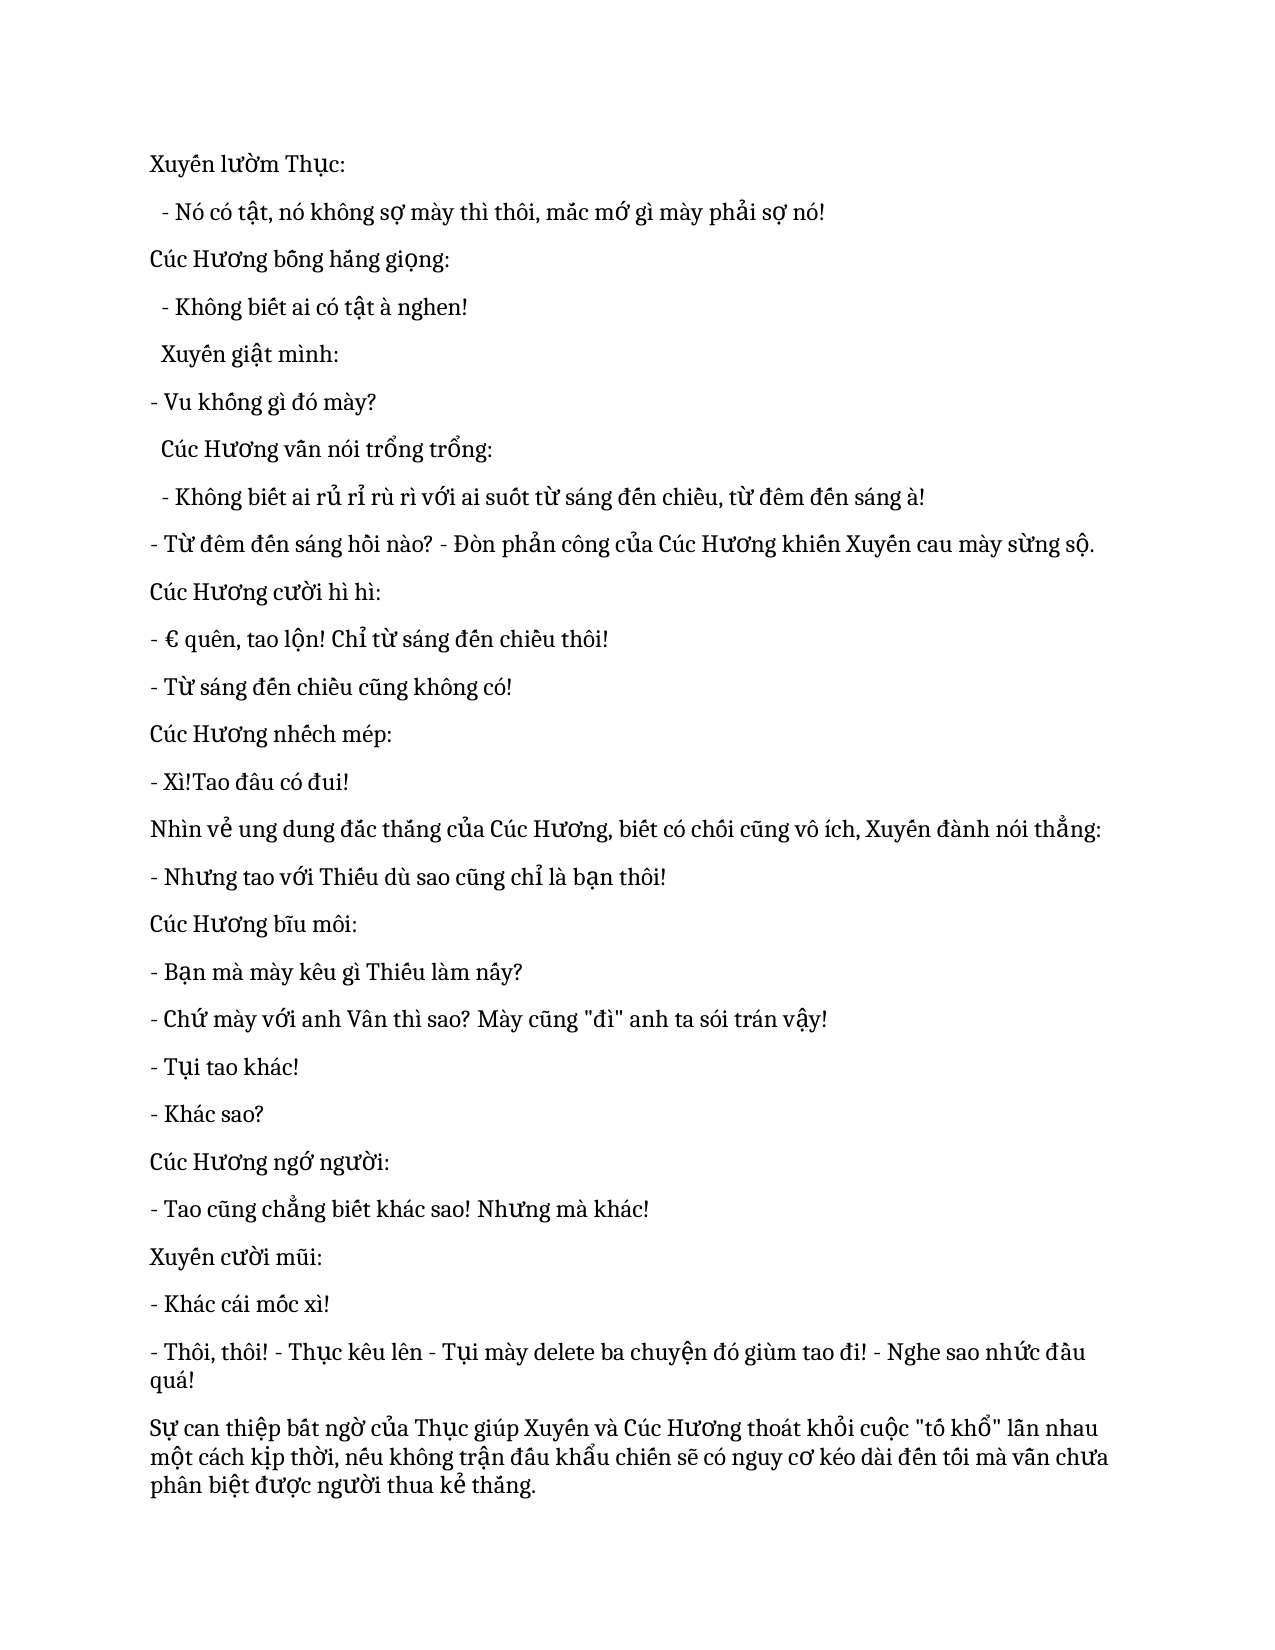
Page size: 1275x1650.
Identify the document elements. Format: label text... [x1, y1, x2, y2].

text Nhìn vẻ ung dung đắc thắng của Cúc Hương, biết có chối cũng vô ích, Xuyến đành nói thẳng: [150, 815, 1125, 844]
text Cúc Hương cười hì hì: [150, 577, 1125, 606]
text - Tao cũng chẳng biết khác sao! Nhưng mà khác! [150, 1195, 1125, 1224]
text - € quên, tao lộn! Chỉ từ sáng đến chiều thôi! [150, 625, 1125, 654]
text Cúc Hương ngớ người: [150, 1147, 1125, 1176]
text Cúc Hương vẫn nói trổng trổng: [150, 435, 1125, 464]
text - Vu khống gì đó mày? [150, 387, 1125, 416]
text Xuyến lườm Thục: [150, 150, 1125, 179]
text Cúc Hương bỗng hắng giọng: [150, 245, 1125, 274]
text - Xì!Tao đâu có đui! [150, 767, 1125, 796]
text - Nhưng tao với Thiếu dù sao cũng chỉ là bạn thôi! [150, 862, 1125, 891]
text - Bạn mà mày kêu gì Thiếu làm nấy? [150, 957, 1125, 986]
text Cúc Hương bĩu môi: [150, 910, 1125, 939]
text - Từ đêm đến sáng hồi nào? - Đòn phản công của Cúc Hương khiến Xuyến cau mày sừng sộ. [150, 530, 1125, 559]
text - Không biết ai rủ rỉ rù rì với ai suốt từ sáng đến chiều, từ đêm đến sáng à! [150, 482, 1125, 511]
text Cúc Hương nhếch mép: [150, 720, 1125, 749]
text - Từ sáng đến chiều cũng không có! [150, 672, 1125, 701]
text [150, 1414, 1125, 1500]
text - Khác sao? [150, 1100, 1125, 1129]
text - Không biết ai có tật à nghen! [150, 292, 1125, 321]
text - Chứ mày với anh Vân thì sao? Mày cũng "đì" anh ta sói trán vậy! [150, 1005, 1125, 1034]
text - Nó có tật, nó không sợ mày thì thôi, mắc mớ gì mày phải sợ nó! [150, 197, 1125, 226]
text Xuyến giật mình: [150, 340, 1125, 369]
text - Khác cái mốc xì! [150, 1290, 1125, 1319]
text Xuyến cười mũi: [150, 1242, 1125, 1271]
text - Tụi tao khác! [150, 1052, 1125, 1081]
text - Thôi, thôi! - Thục kêu lên - Tụi mày delete ba chuyện đó giùm tao đi! - Nghe sao nhức đầu quá! [150, 1337, 1125, 1395]
